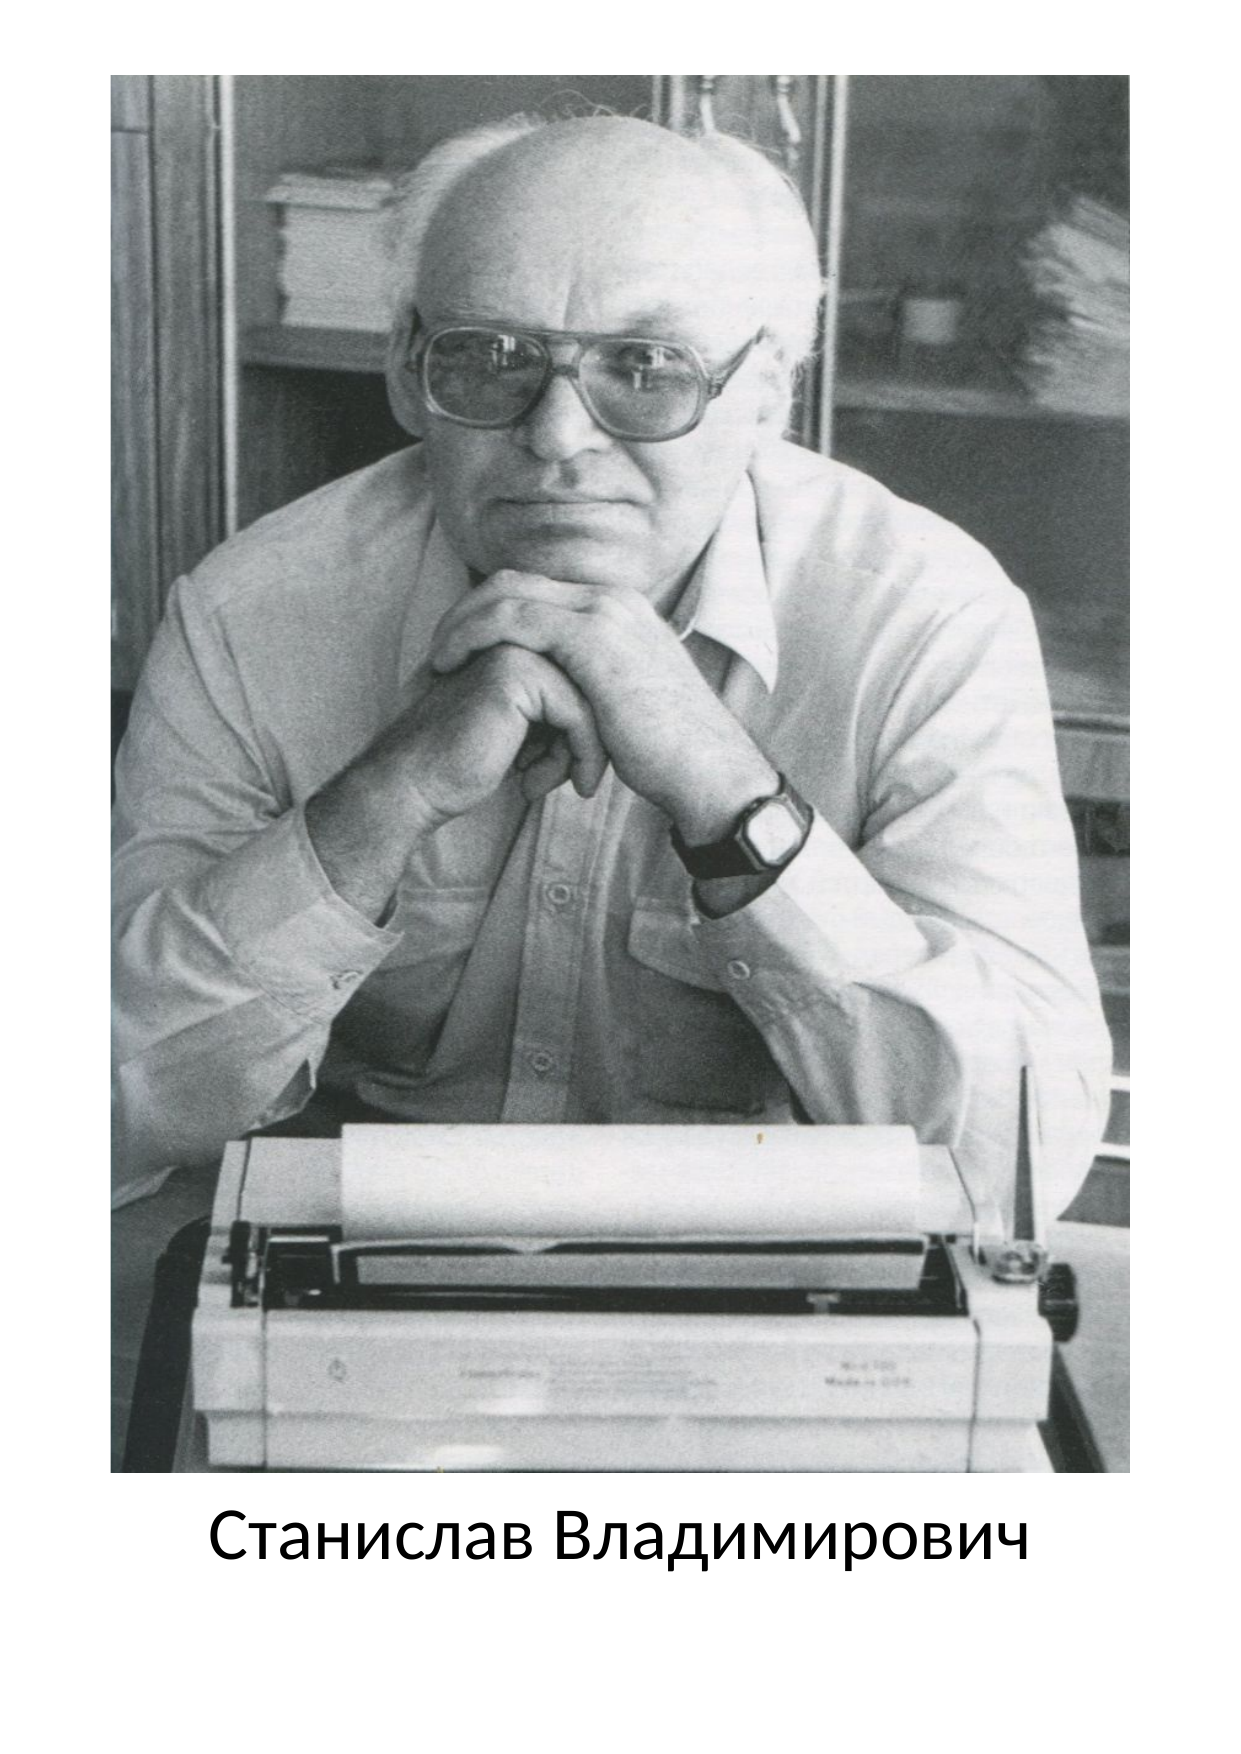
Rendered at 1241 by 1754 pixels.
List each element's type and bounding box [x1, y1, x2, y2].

picture [110, 75, 1130, 1473]
text [75, 75, 1165, 1578]
